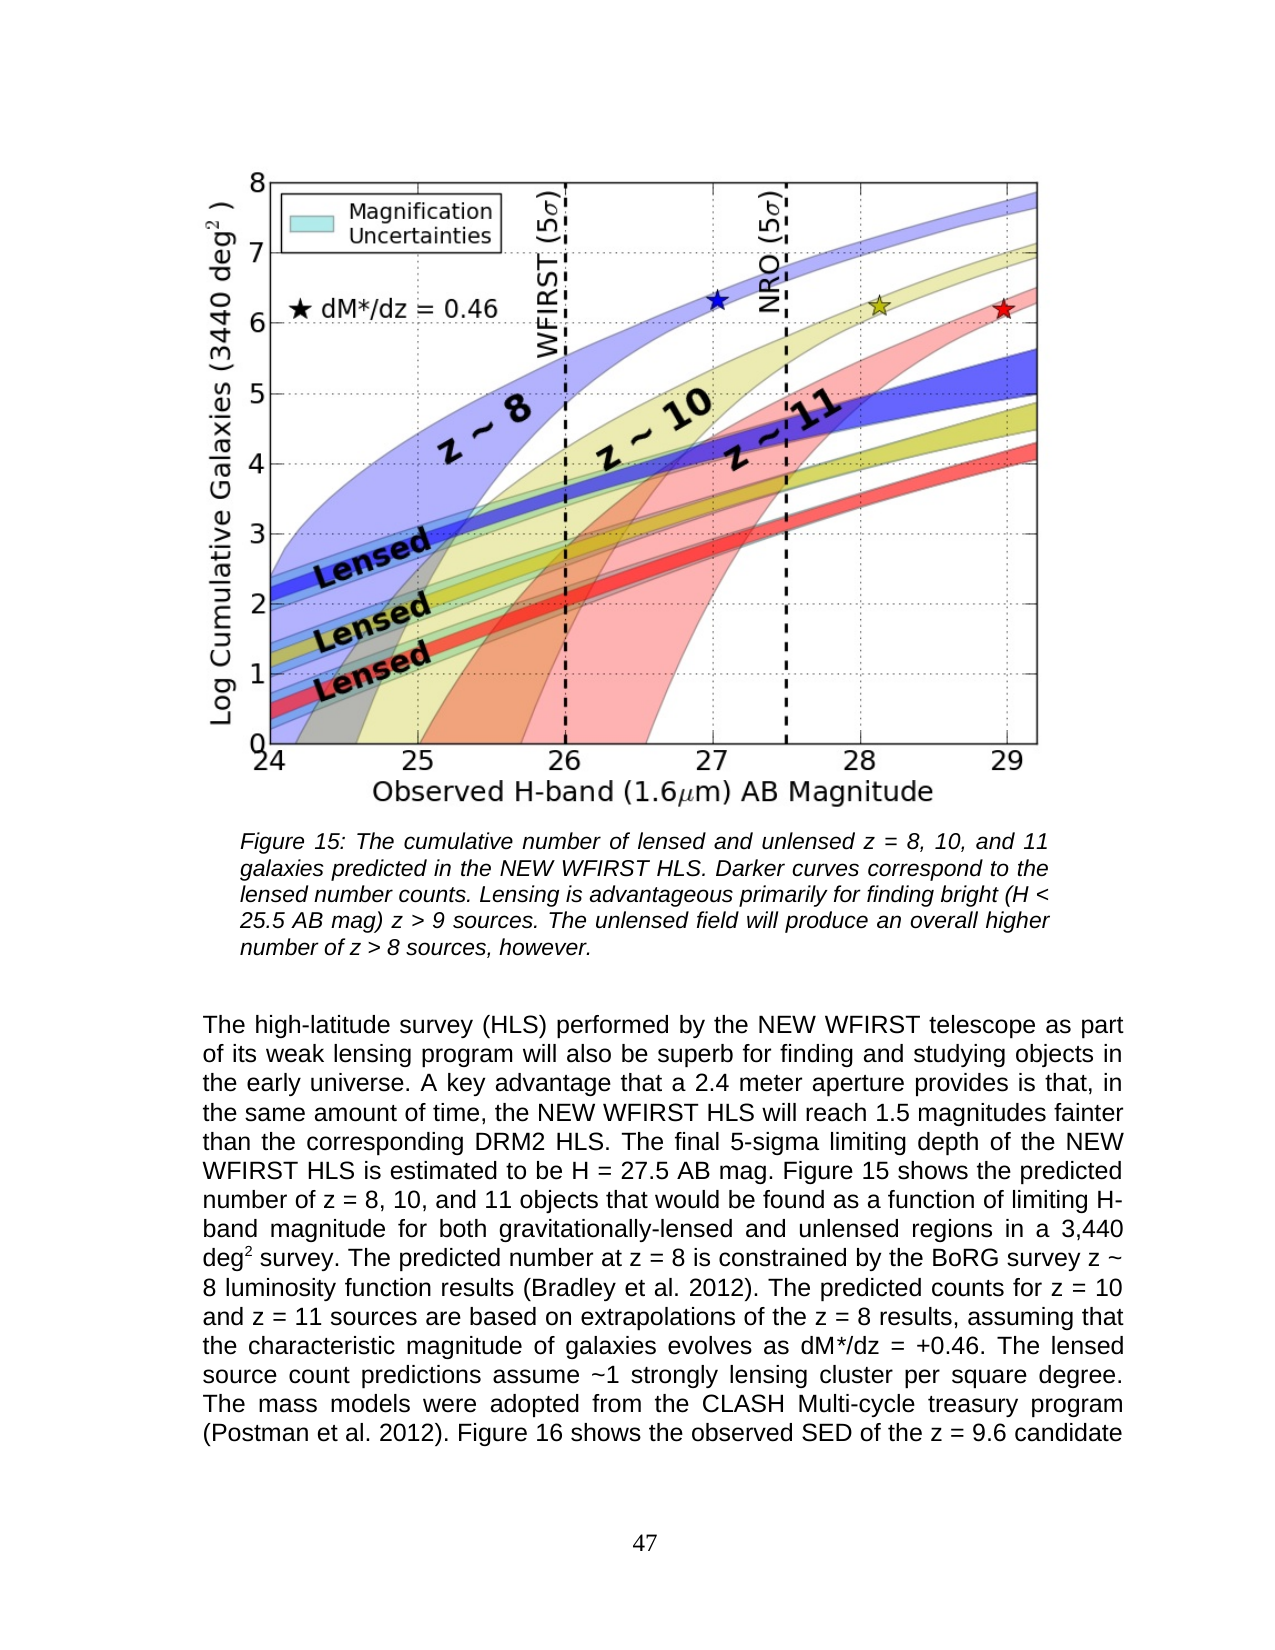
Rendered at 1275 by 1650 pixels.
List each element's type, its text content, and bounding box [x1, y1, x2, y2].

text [202, 1010, 1125, 1448]
text Figure 15: The cumulative number of lensed and unlensed z = 8, 10, and 11 galaxies predicted in the NEW WFIRST HLS. Darker curves correspond to the lensed number counts. Lensing is advantageous primarily for finding bright (H < 25.5 AB mag) z > 9 sources. The unlensed field will produce an overall higher number of z > 8 sources, however. [240, 829, 1050, 960]
picture [180, 150, 1080, 829]
